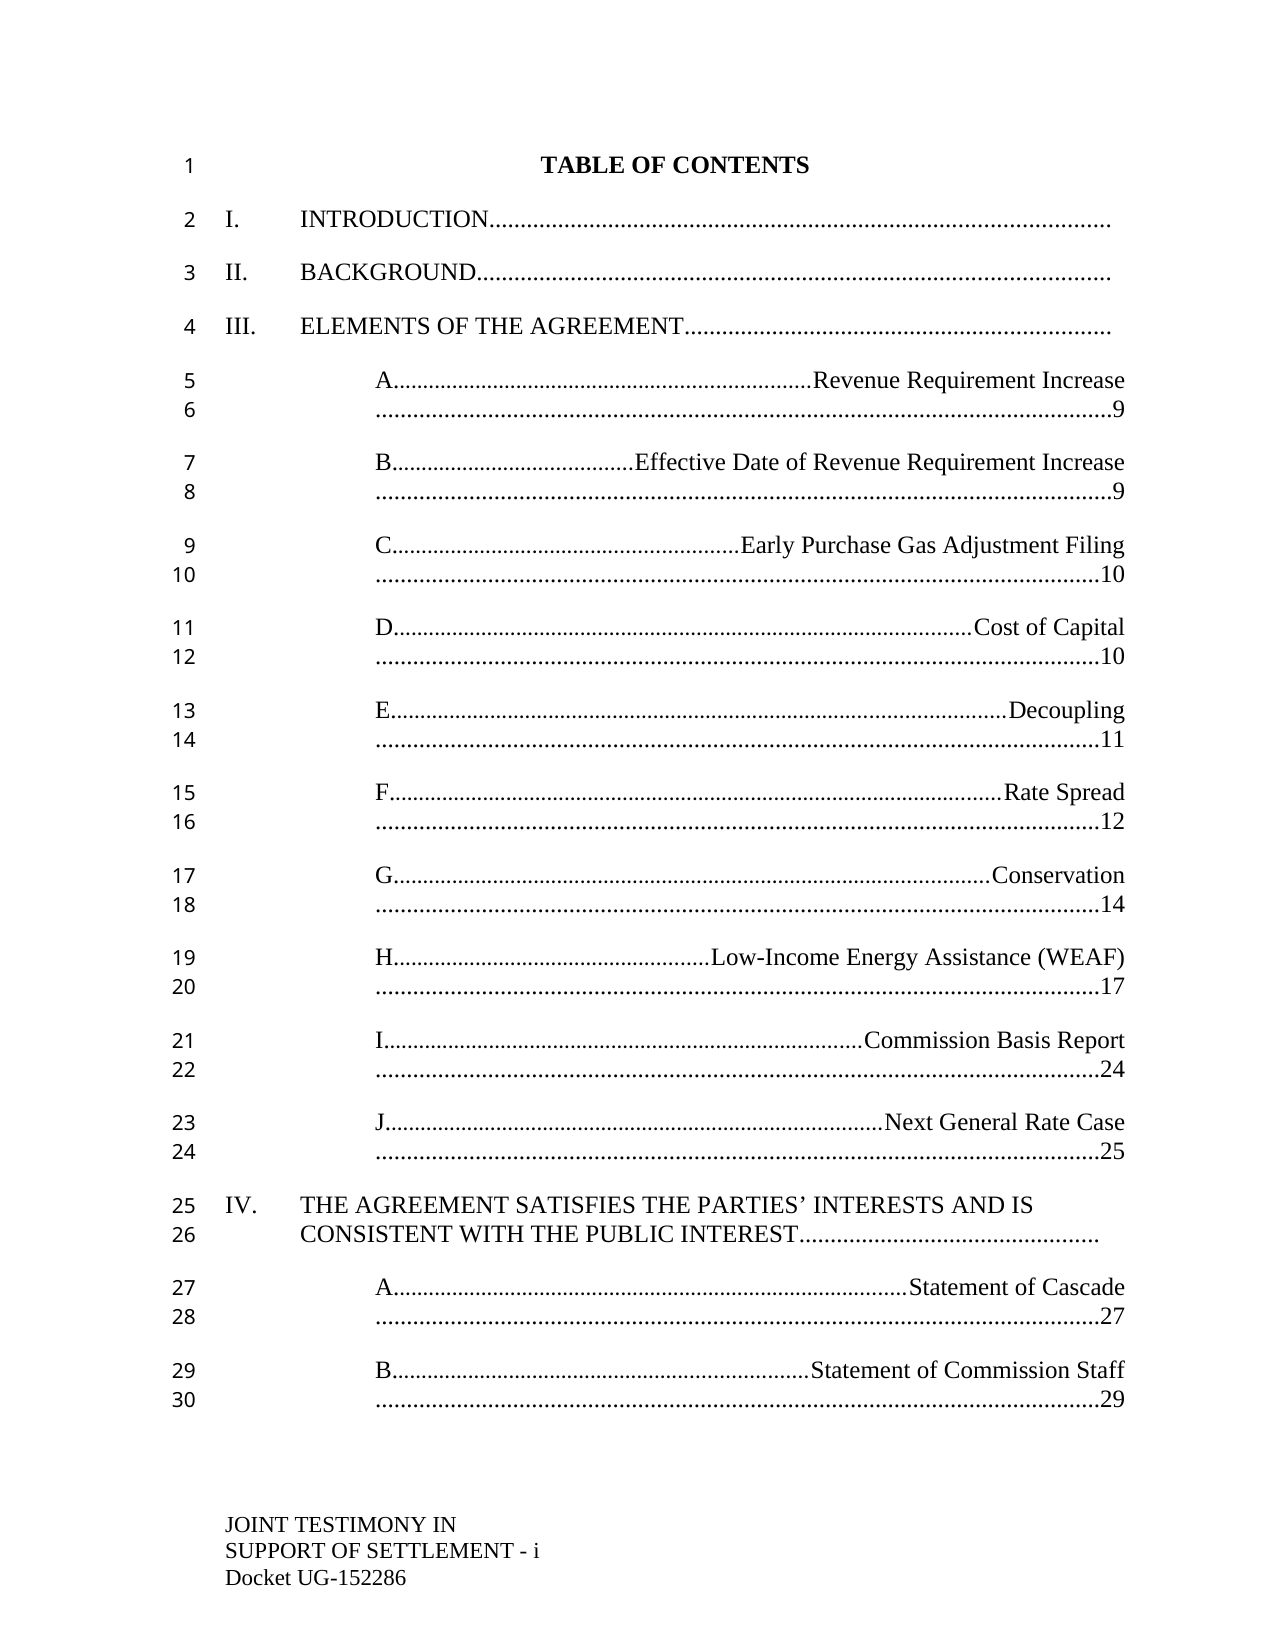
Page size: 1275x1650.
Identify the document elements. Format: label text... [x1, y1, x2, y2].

text I. INTRODUCTION 1 [225, 204, 1050, 232]
text D. Cost of Capital 10 [375, 612, 1125, 670]
text TABLE OF CONTENTS [225, 150, 1125, 179]
text IV. THE AGREEMENT SATISFIES THE PARTIES’ INTERESTS AND IS CONSISTENT WITH THE PUBLIC INTEREST 26 [225, 1190, 1050, 1247]
text C. Early Purchase Gas Adjustment Filing 10 [375, 530, 1125, 587]
text I. Commission Basis Report 24 [375, 1025, 1125, 1082]
text II. BACKGROUND 7 [225, 257, 1050, 286]
text A. Revenue Requirement Increase 9 [375, 365, 1125, 422]
text G. Conservation 14 [375, 860, 1125, 917]
text III. ELEMENTS OF THE AGREEMENT 8 [225, 311, 1050, 340]
text B. Statement of Commission Staff 29 [375, 1355, 1125, 1412]
text A. Statement of Cascade 27 [375, 1272, 1125, 1330]
text E. Decoupling 11 [375, 695, 1125, 752]
text F. Rate Spread 12 [375, 777, 1125, 835]
text B. Effective Date of Revenue Requirement Increase 9 [375, 447, 1125, 505]
text H. Low-Income Energy Assistance (WEAF) 17 [375, 942, 1125, 1000]
text J. Next General Rate Case 25 [375, 1107, 1125, 1165]
